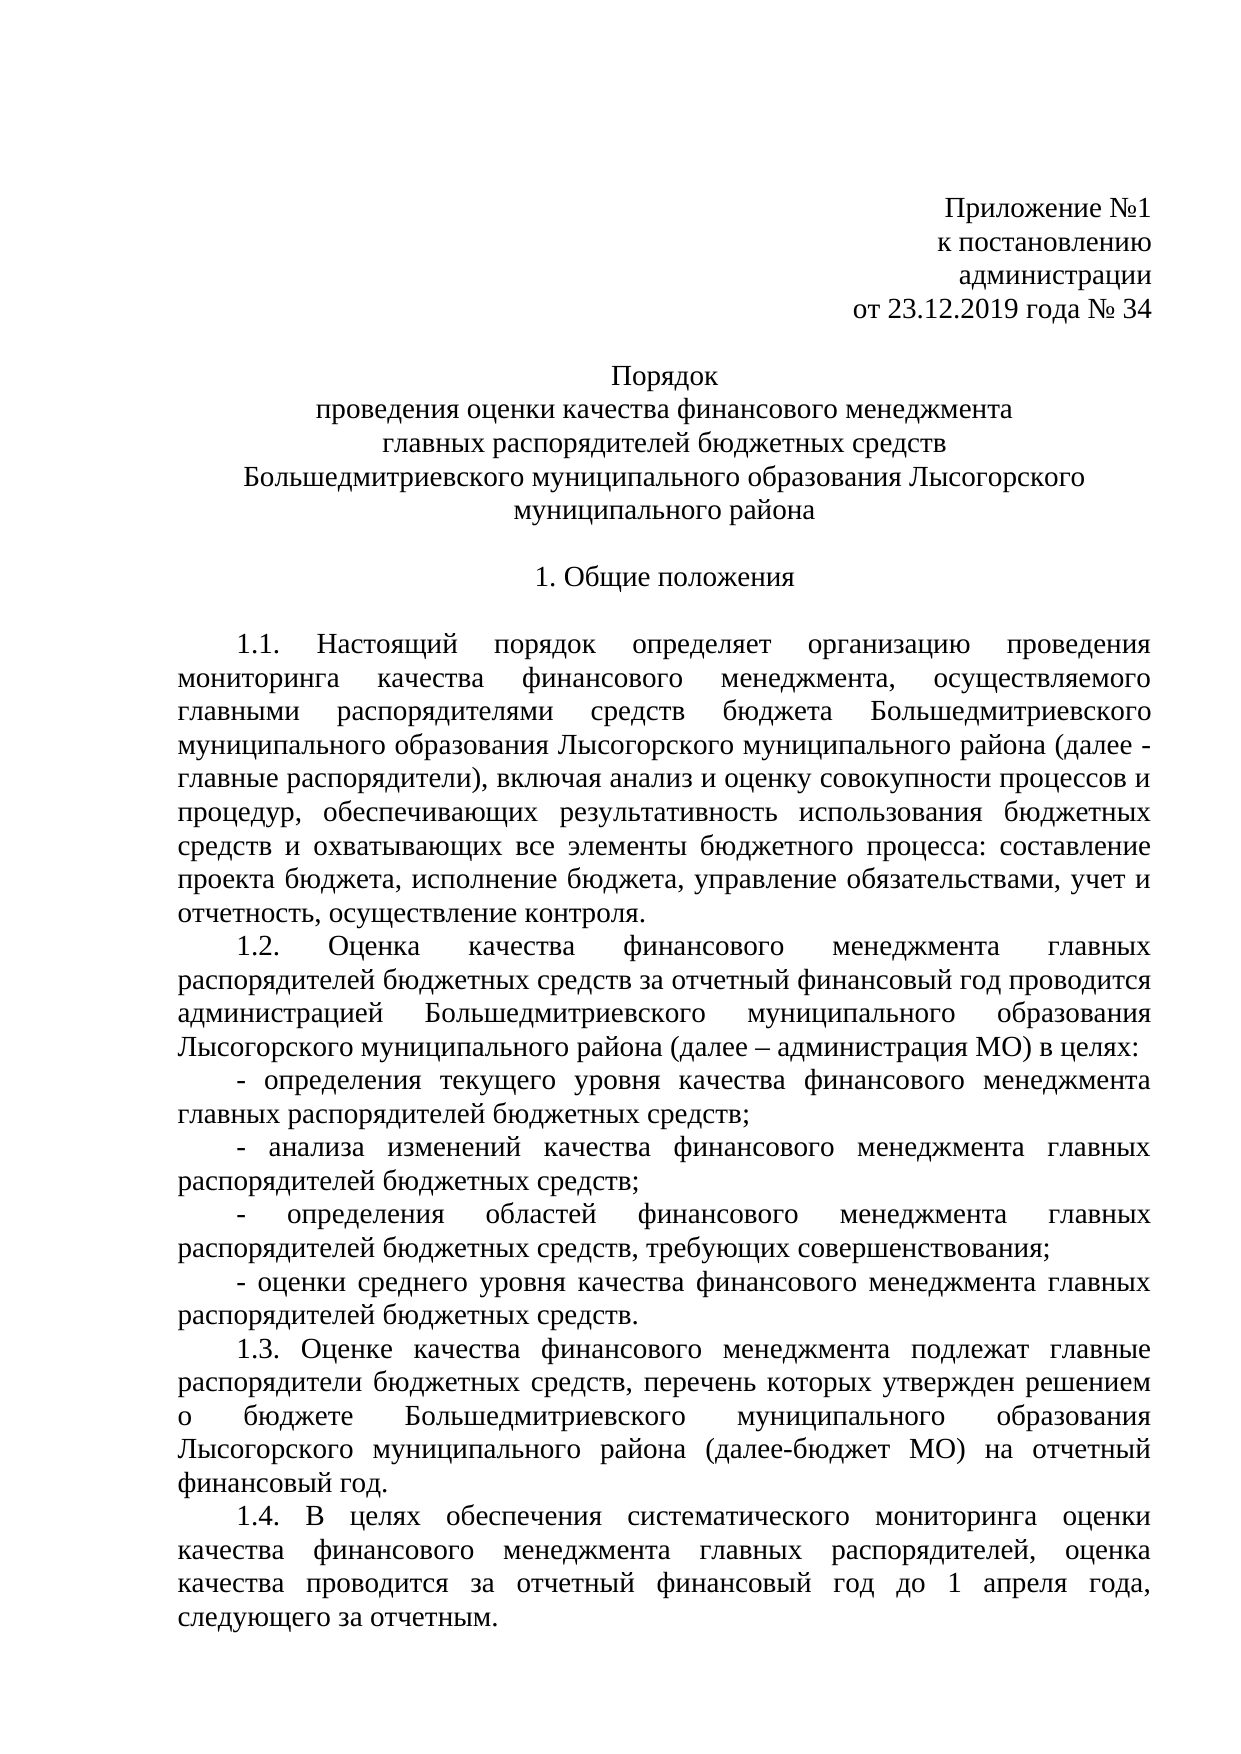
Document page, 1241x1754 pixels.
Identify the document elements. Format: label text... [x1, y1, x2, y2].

text от 23.12.2019 года № 34 [827, 291, 1152, 324]
text Приложение №1 [827, 190, 1152, 224]
text к постановлению [827, 224, 1152, 257]
text проведения оценки качества финансового менеджмента [177, 392, 1152, 425]
text 1.1. Настоящий порядок определяет организацию проведения мониторинга качества финансового менеджмента, осуществляемого главными распорядителями средств бюджета Большедмитриевского муниципального образования Лысогорского муниципального района (далее - главные распорядители), включая анализ и оценку совокупности процессов и процедур, обеспечивающих результативность использования бюджетных средств и охватывающих все элементы бюджетного процесса: составление проекта бюджета, исполнение бюджета, управление обязательствами, учет и отчетность, осуществление контроля. [177, 626, 1152, 928]
text главных распорядителей бюджетных средств [177, 425, 1152, 459]
text администрации [827, 257, 1152, 291]
text 1.4. В целях обеспечения систематического мониторинга оценки качества финансового менеджмента главных распорядителей, оценка качества проводится за отчетный финансовый год до 1 апреля года, следующего за отчетным. [177, 1498, 1152, 1633]
text Порядок [177, 358, 1152, 392]
text - оценки среднего уровня качества финансового менеджмента главных распорядителей бюджетных средств. [177, 1264, 1152, 1331]
text 1. Общие положения [177, 559, 1152, 593]
text 1.3. Оценке качества финансового менеджмента подлежат главные распорядители бюджетных средств, перечень которых утвержден решением о бюджете Большедмитриевского муниципального образования Лысогорского муниципального района (далее-бюджет МО) на отчетный финансовый год. [177, 1331, 1152, 1498]
text - определения областей финансового менеджмента главных распорядителей бюджетных средств, требующих совершенствования; [177, 1197, 1152, 1264]
text - определения текущего уровня качества финансового менеджмента главных распорядителей бюджетных средств; [177, 1062, 1152, 1129]
text - анализа изменений качества финансового менеджмента главных распорядителей бюджетных средств; [177, 1129, 1152, 1197]
text Большедмитриевского муниципального образования Лысогорского муниципального района [177, 459, 1152, 526]
text 1.2. Оценка качества финансового менеджмента главных распорядителей бюджетных средств за отчетный финансовый год проводится администрацией Большедмитриевского муниципального образования Лысогорского муниципального района (далее – администрация МО) в целях: [177, 928, 1152, 1062]
